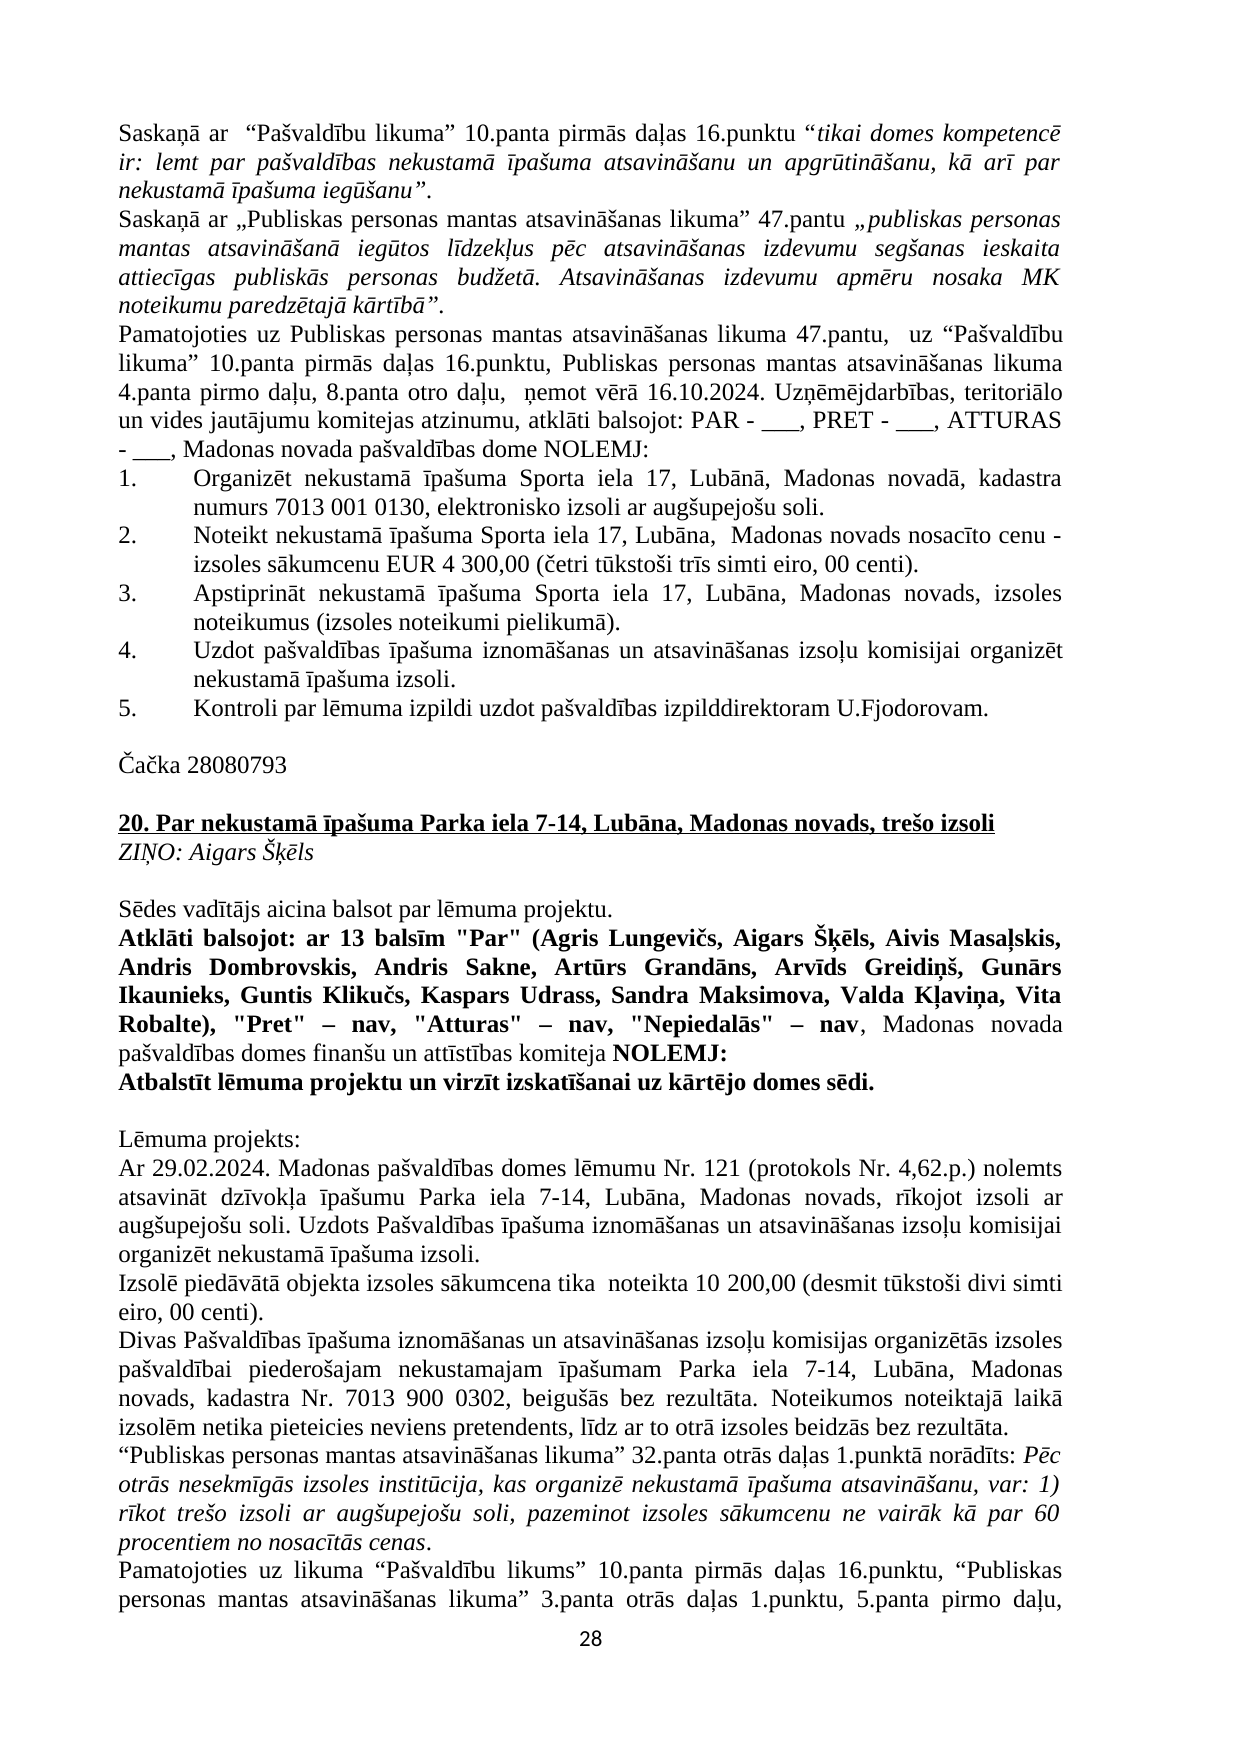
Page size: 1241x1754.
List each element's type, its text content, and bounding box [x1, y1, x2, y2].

list Organizēt nekustamā īpašuma Sporta iela 17, Lubānā, Madonas novadā, kadastra numurs 7013 001 0130, elektronisko izsoli ar augšupejošu soli. [118, 463, 1063, 521]
text Pamatojoties uz Publiskas personas mantas atsavināšanas likuma 47.pantu, uz “Pašvaldību likuma” 10.panta pirmās daļas 16.punktu, Publiskas personas mantas atsavināšanas likuma 4.panta pirmo daļu, 8.panta otro daļu, ņemot vērā 16.10.2024. Uzņēmējdarbības, teritoriālo un vides jautājumu komitejas atzinumu, atklāti balsojot: PAR - ___, PRET - ___, ATTURAS - ___, Madonas novada pašvaldības dome NOLEMJ: [118, 319, 1063, 463]
list Kontroli par lēmuma izpildi uzdot pašvaldības izpilddirektoram U.Fjodorovam. [118, 693, 1063, 722]
list Apstiprināt nekustamā īpašuma Sporta iela 17, Lubāna, Madonas novads, izsoles noteikumus (izsoles noteikumi pielikumā). [118, 578, 1063, 636]
text Atbalstīt lēmuma projektu un virzīt izskatīšanai uz kārtējo domes sēdi. [118, 1067, 1063, 1096]
text “Publiskas personas mantas atsavināšanas likuma” 32.panta otrās daļas 1.punktā norādīts: Pēc otrās nesekmīgās izsoles institūcija, kas organizē nekustamā īpašuma atsavināšanu, var: 1) rīkot trešo izsoli ar augšupejošu soli, pazeminot izsoles sākumcenu ne vairāk kā par 60 procentiem no nosacītās cenas. [118, 1441, 1063, 1556]
text ZIŅO: Aigars Šķēls [118, 837, 1063, 866]
text Lēmuma projekts: [118, 1124, 1063, 1153]
text Sēdes vadītājs aicina balsot par lēmuma projektu. [118, 894, 1063, 923]
text Saskaņā ar „Publiskas personas mantas atsavināšanas likuma” 47.pantu „publiskas personas mantas atsavināšanā iegūtos līdzekļus pēc atsavināšanas izdevumu segšanas ieskaita attiecīgas publiskās personas budžetā. Atsavināšanas izdevumu apmēru nosaka MK noteikumu paredzētajā kārtībā”. [118, 204, 1063, 319]
text Atklāti balsojot: ar 13 balsīm "Par" (Agris Lungevičs, Aigars Šķēls, Aivis Masaļskis, Andris Dombrovskis, Andris Sakne, Artūrs Grandāns, Arvīds Greidiņš, Gunārs Ikaunieks, Guntis Klikučs, Kaspars Udrass, Sandra Maksimova, Valda Kļaviņa, Vita Robalte), "Pret" – nav, "Atturas" – nav, "Nepiedalās" – nav, Madonas novada pašvaldības domes finanšu un attīstības komiteja NOLEMJ: [118, 923, 1063, 1067]
text Divas Pašvaldības īpašuma iznomāšanas un atsavināšanas izsoļu komisijas organizētās izsoles pašvaldībai piederošajam nekustamajam īpašumam Parka iela 7-14, Lubāna, Madonas novads, kadastra Nr. 7013 900 0302, beigušās bez rezultāta. Noteikumos noteiktajā laikā izsolēm netika pieteicies neviens pretendents, līdz ar to otrā izsoles beidzās bez rezultāta. [118, 1326, 1063, 1441]
list Uzdot pašvaldības īpašuma iznomāšanas un atsavināšanas izsoļu komisijai organizēt nekustamā īpašuma izsoli. [118, 636, 1063, 693]
text Čačka 28080793 [118, 751, 1063, 779]
text 20. Par nekustamā īpašuma Parka iela 7-14, Lubāna, Madonas novads, trešo izsoli [118, 808, 1063, 837]
text Saskaņā ar “Pašvaldību likuma” 10.panta pirmās daļas 16.punktu “tikai domes kompetencē ir: lemt par pašvaldības nekustamā īpašuma atsavināšanu un apgrūtināšanu, kā arī par nekustamā īpašuma iegūšanu”. [118, 118, 1063, 204]
text Izsolē piedāvātā objekta izsoles sākumcena tika noteikta 10 200,00 (desmit tūkstoši divi simti eiro, 00 centi). [118, 1268, 1063, 1326]
text Ar 29.02.2024. Madonas pašvaldības domes lēmumu Nr. 121 (protokols Nr. 4,62.p.) nolemts atsavināt dzīvokļa īpašumu Parka iela 7-14, Lubāna, Madonas novads, rīkojot izsoli ar augšupejošu soli. Uzdots Pašvaldības īpašuma iznomāšanas un atsavināšanas izsoļu komisijai organizēt nekustamā īpašuma izsoli. [118, 1153, 1063, 1268]
list Noteikt nekustamā īpašuma Sporta iela 17, Lubāna, Madonas novads nosacīto cenu - izsoles sākumcenu EUR 4 300,00 (četri tūkstoši trīs simti eiro, 00 centi). [118, 521, 1063, 578]
